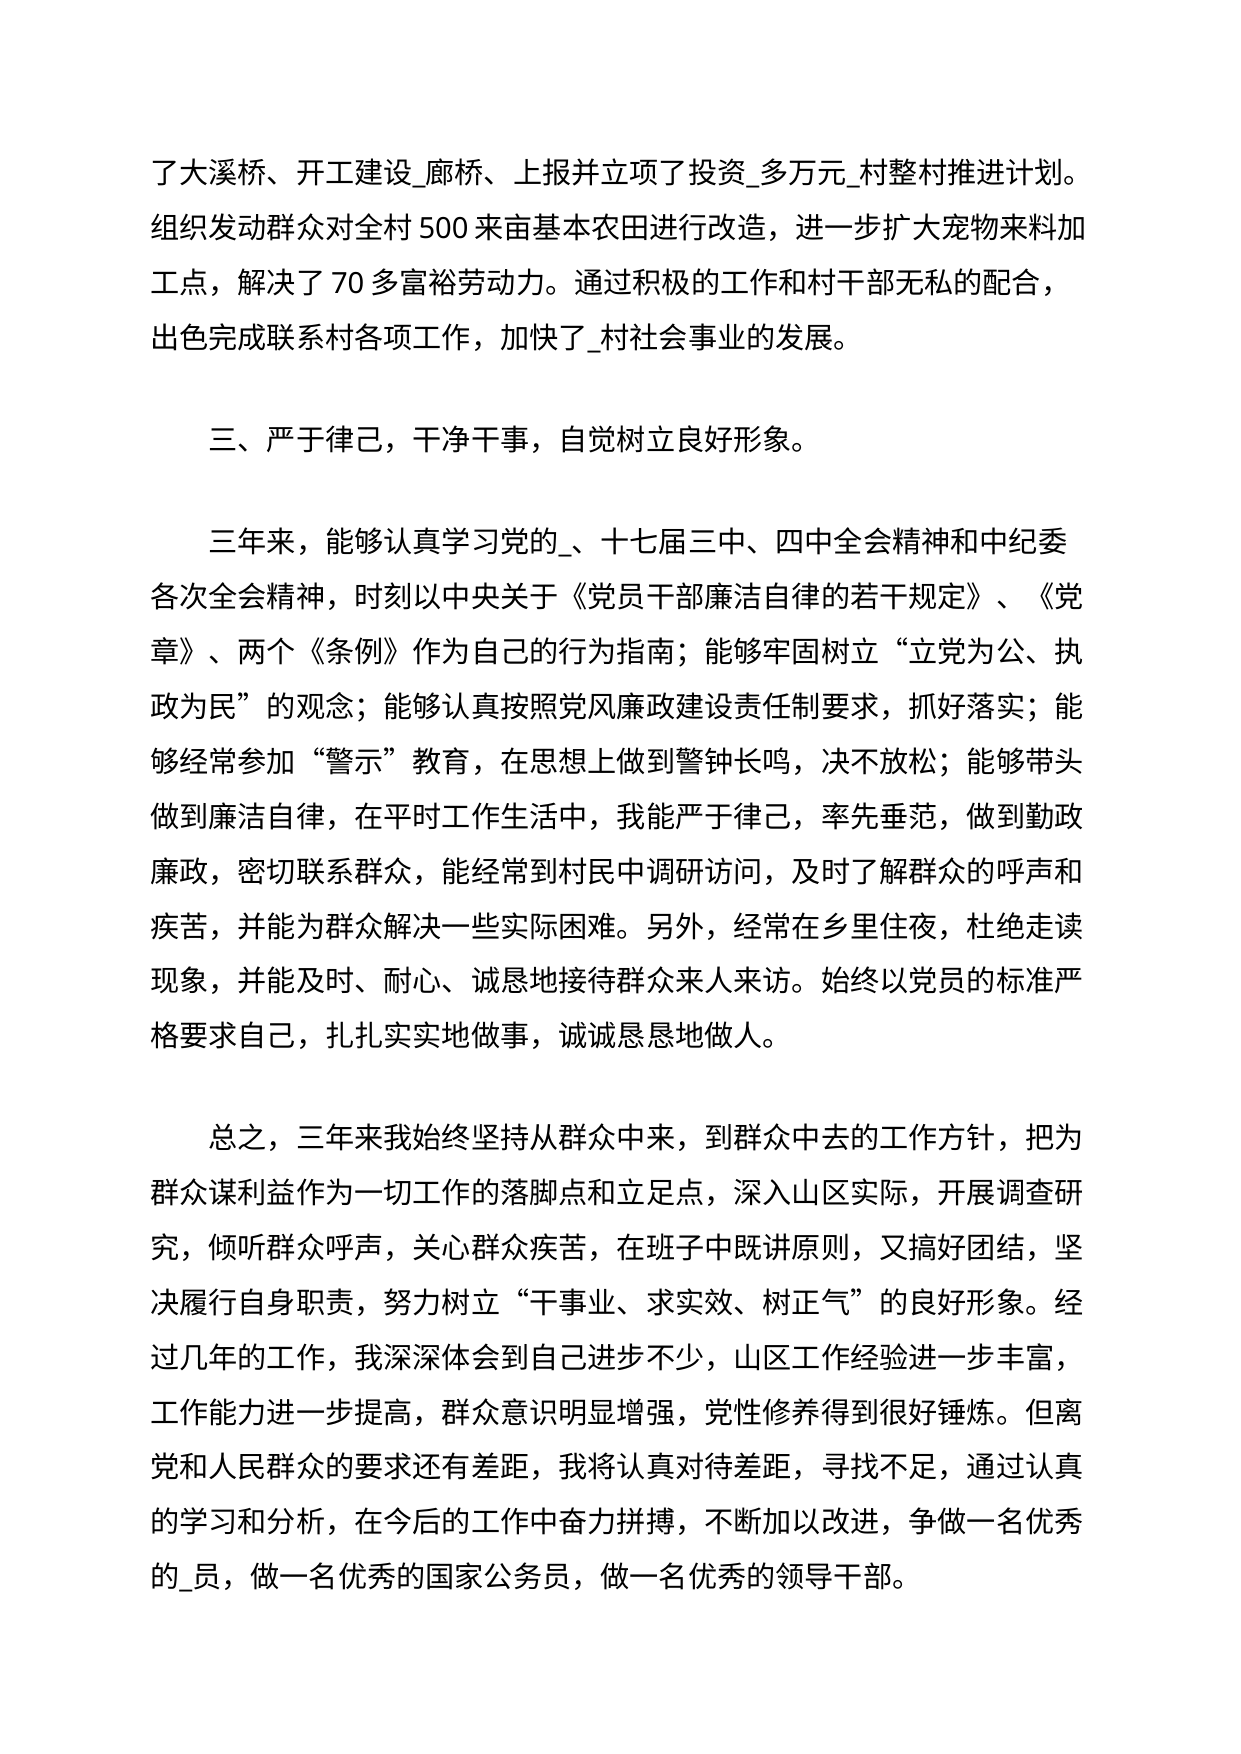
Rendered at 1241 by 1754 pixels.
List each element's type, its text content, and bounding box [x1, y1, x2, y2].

text 三年来，能够认真学习党的_、十七届三中、四中全会精神和中纪委各次全会精神，时刻以中央关于《党员干部廉洁自律的若干规定》、《党章》、两个《条例》作为自己的行为指南；能够牢固树立“立党为公、执政为民”的观念；能够认真按照党风廉政建设责任制要求，抓好落实；能够经常参加“警示”教育，在思想上做到警钟长鸣，决不放松；能够带头做到廉洁自律，在平时工作生活中，我能严于律己，率先垂范，做到勤政廉政，密切联系群众，能经常到村民中调研访问，及时了解群众的呼声和疾苦，并能为群众解决一些实际困难。另外，经常在乡里住夜，杜绝走读现象，并能及时、耐心、诚恳地接待群众来人来访。始终以党员的标准严格要求自己，扎扎实实地做事，诚诚恳恳地做人。 [150, 519, 1090, 1055]
text 总之，三年来我始终坚持从群众中来，到群众中去的工作方针，把为群众谋利益作为一切工作的落脚点和立足点，深入山区实际，开展调查研究，倾听群众呼声，关心群众疾苦，在班子中既讲原则，又搞好团结，坚决履行自身职责，努力树立“干事业、求实效、树正气”的良好形象。经过几年的工作，我深深体会到自己进步不少，山区工作经验进一步丰富，工作能力进一步提高，群众意识明显增强，党性修养得到很好锤炼。但离党和人民群众的要求还有差距，我将认真对待差距，寻找不足，通过认真的学习和分析，在今后的工作中奋力拼搏，不断加以改进，争做一名优秀的_员，做一名优秀的国家公务员，做一名优秀的领导干部。 [150, 1115, 1090, 1596]
text 三、严于律己，干净干事，自觉树立良好形象。 [150, 417, 1090, 459]
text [150, 150, 1090, 357]
